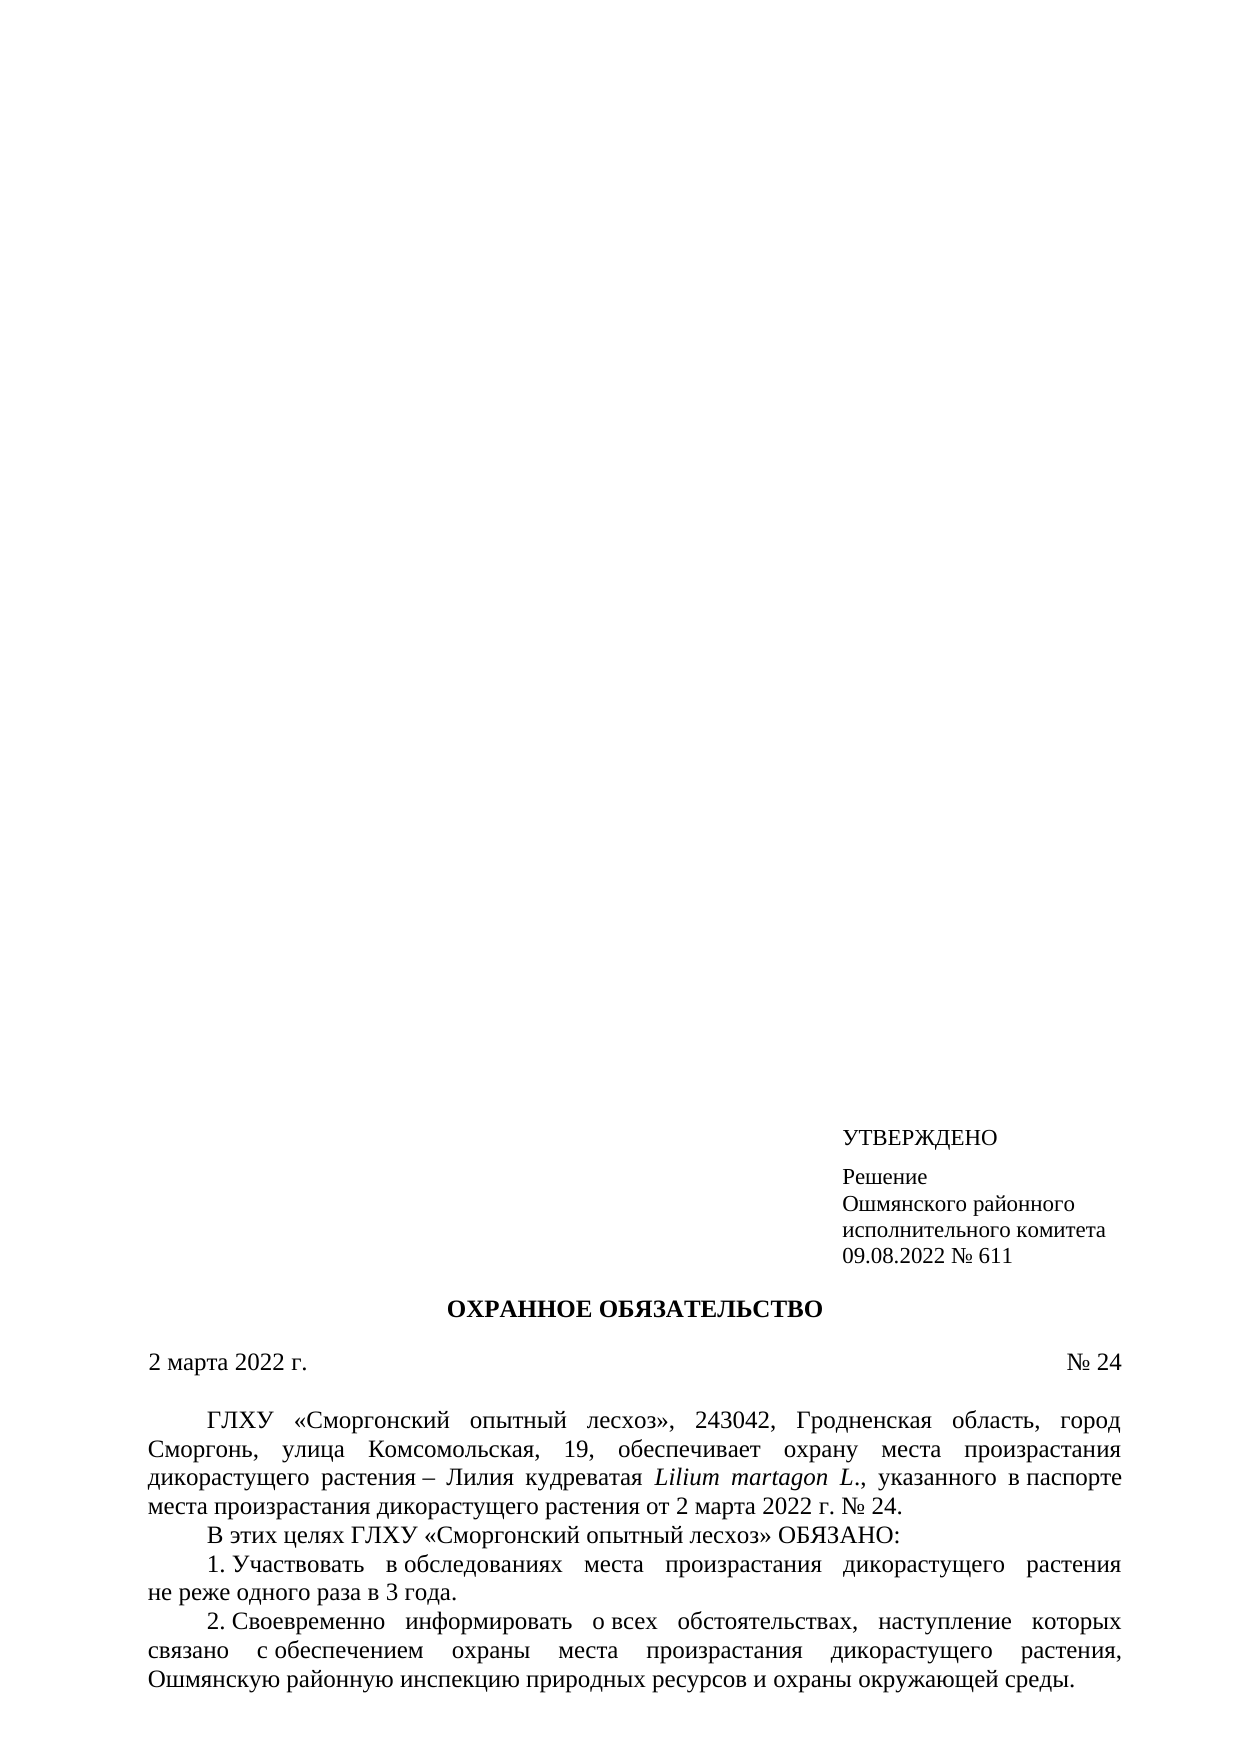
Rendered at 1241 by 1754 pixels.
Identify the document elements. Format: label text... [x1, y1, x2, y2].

text 2. Своевременно информировать о всех обстоятельствах, наступление которых связано с обеспечением охраны места произрастания дикорастущего растения, Ошмянскую районную инспекцию природных ресурсов и охраны окружающей среды. [148, 1606, 1122, 1692]
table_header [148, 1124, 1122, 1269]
text ГЛХУ «Сморгонский опытный лесхоз», 243042, Гродненская область, город Сморгонь, улица Комсомольская, 19, обеспечивает охрану места произрастания дикорастущего растения – Лилия кудреватая Lilium martagon L., указанного в паспорте места произрастания дикорастущего растения от 2 марта 2022 г. № 24. [148, 1405, 1122, 1520]
title ОХРАННОЕ ОБЯЗАТЕЛЬСТВО [148, 1294, 1122, 1322]
text В этих целях ГЛХУ «Сморгонский опытный лесхоз» ОБЯЗАНО: [148, 1520, 1122, 1549]
text 1. Участвовать в обследованиях места произрастания дикорастущего растения не реже одного раза в 3 года. [148, 1549, 1122, 1606]
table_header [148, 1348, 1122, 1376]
